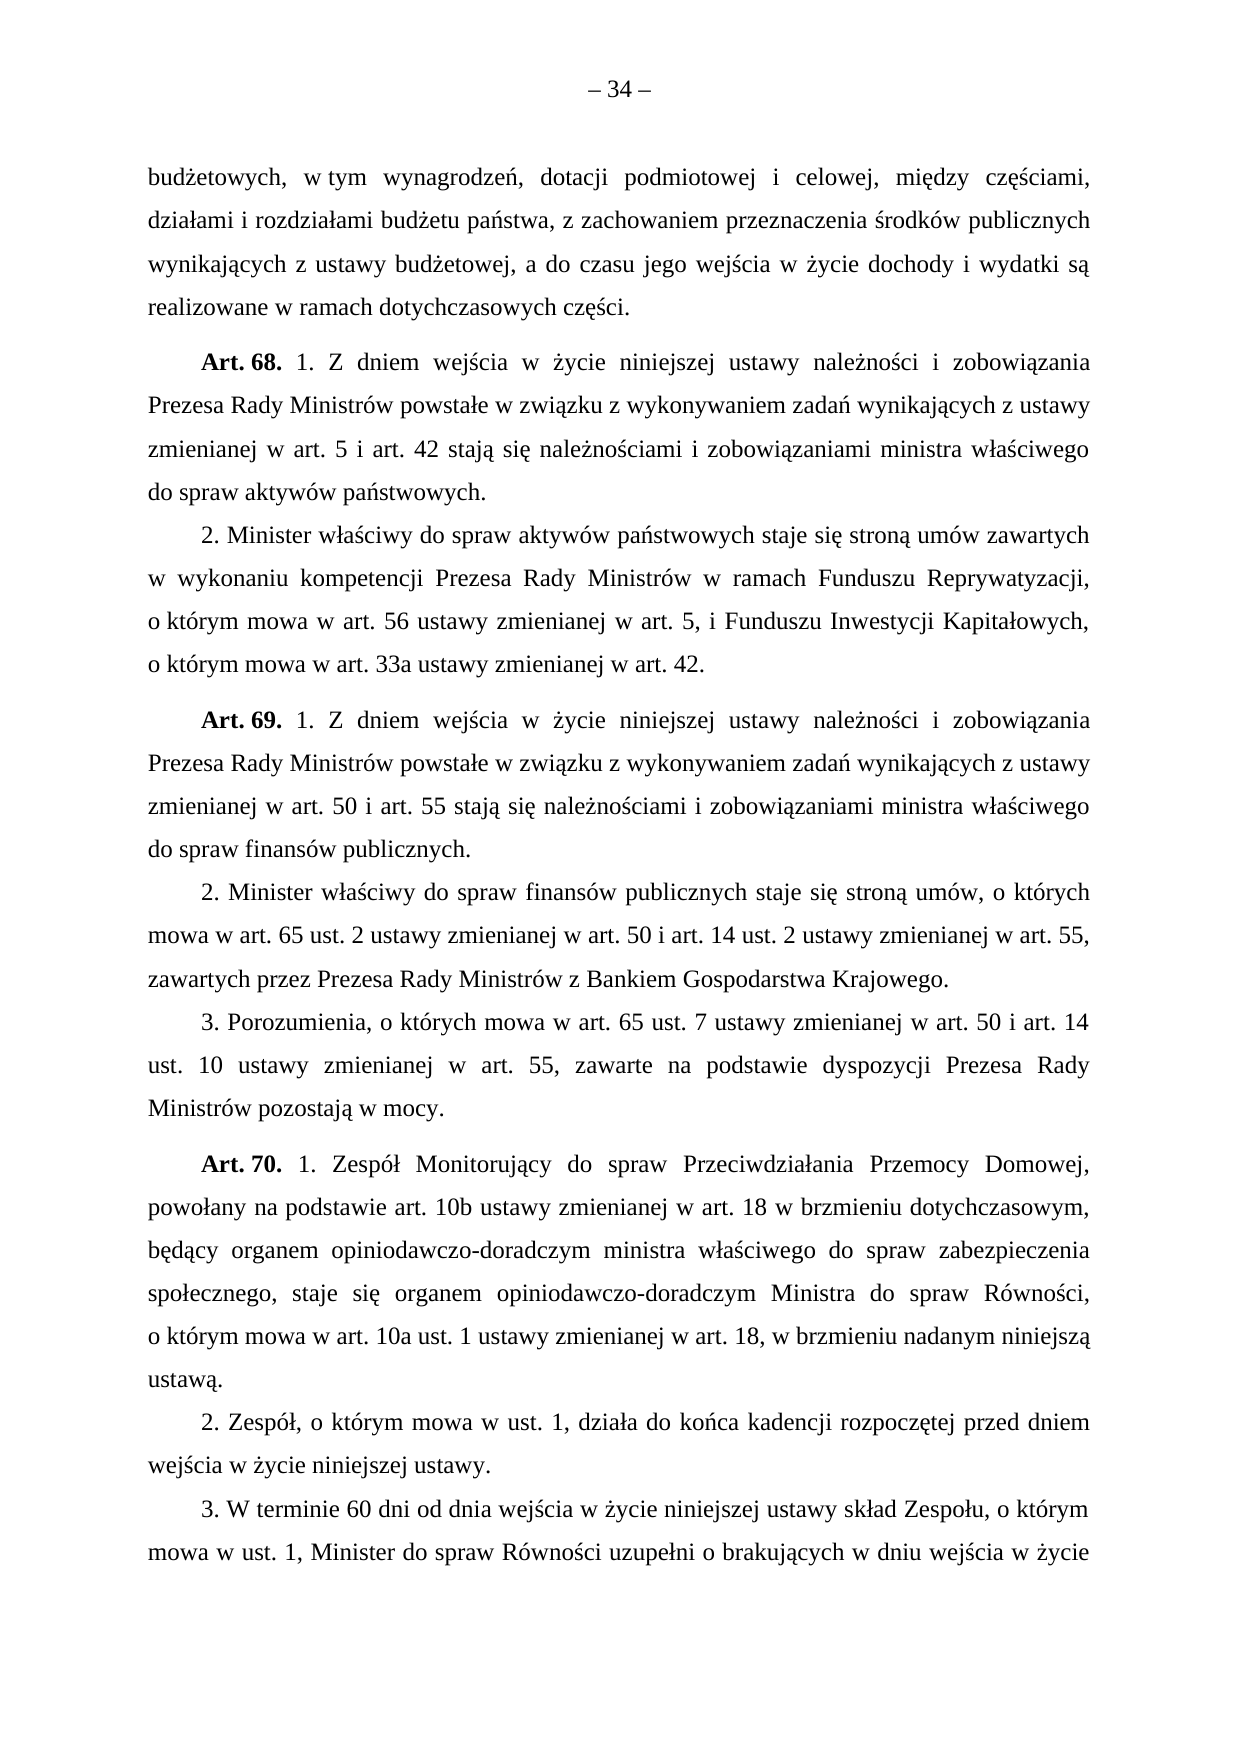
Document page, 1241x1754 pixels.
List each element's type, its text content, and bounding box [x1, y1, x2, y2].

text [148, 1494, 1091, 1566]
text 2. Minister właściwy do spraw finansów publicznych staje się stroną umów, o których mowa w art. 65 ust. 2 ustawy zmienianej w art. 50 i art. 14 ust. 2 ustawy zmienianej w art. 55, zawartych przez Prezesa Rady Ministrów z Bankiem Gospodarstwa Krajowego. [148, 877, 1091, 992]
text 3. Porozumienia, o których mowa w art. 65 ust. 7 ustawy zmienianej w art. 50 i art. 14 ust. 10 ustawy zmienianej w art. 55, zawarte na podstawie dyspozycji Prezesa Rady Ministrów pozostają w mocy. [148, 1007, 1091, 1122]
text Art. 69. 1. Z dniem wejścia w życie niniejszej ustawy należności i zobowiązania Prezesa Rady Ministrów powstałe w związku z wykonywaniem zadań wynikających z ustawy zmienianej w art. 50 i art. 55 stają się należnościami i zobowiązaniami ministra właściwego do spraw finansów publicznych. [148, 705, 1091, 863]
text Art. 68. 1. Z dniem wejścia w życie niniejszej ustawy należności i zobowiązania Prezesa Rady Ministrów powstałe w związku z wykonywaniem zadań wynikających z ustawy zmienianej w art. 5 i art. 42 stają się należnościami i zobowiązaniami ministra właściwego do spraw aktywów państwowych. [148, 347, 1091, 506]
text 2. Minister właściwy do spraw aktywów państwowych staje się stroną umów zawartych w wykonaniu kompetencji Prezesa Rady Ministrów w ramach Funduszu Reprywatyzacji, o którym mowa w art. 56 ustawy zmienianej w art. 5, i Funduszu Inwestycji Kapitałowych, o którym mowa w art. 33a ustawy zmienianej w art. 42. [148, 520, 1091, 678]
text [148, 162, 1091, 321]
text 2. Zespół, o którym mowa w ust. 1, działa do końca kadencji rozpoczętej przed dniem wejścia w życie niniejszej ustawy. [148, 1407, 1091, 1479]
text Art. 70. 1. Zespół Monitorujący do spraw Przeciwdziałania Przemocy Domowej, powołany na podstawie art. 10b ustawy zmienianej w art. 18 w brzmieniu dotychczasowym, będący organem opiniodawczo-doradczym ministra właściwego do spraw zabezpieczenia społecznego, staje się organem opiniodawczo-doradczym Ministra do spraw Równości, o którym mowa w art. 10a ust. 1 ustawy zmienianej w art. 18, w brzmieniu nadanym niniejszą ustawą. [148, 1149, 1091, 1393]
